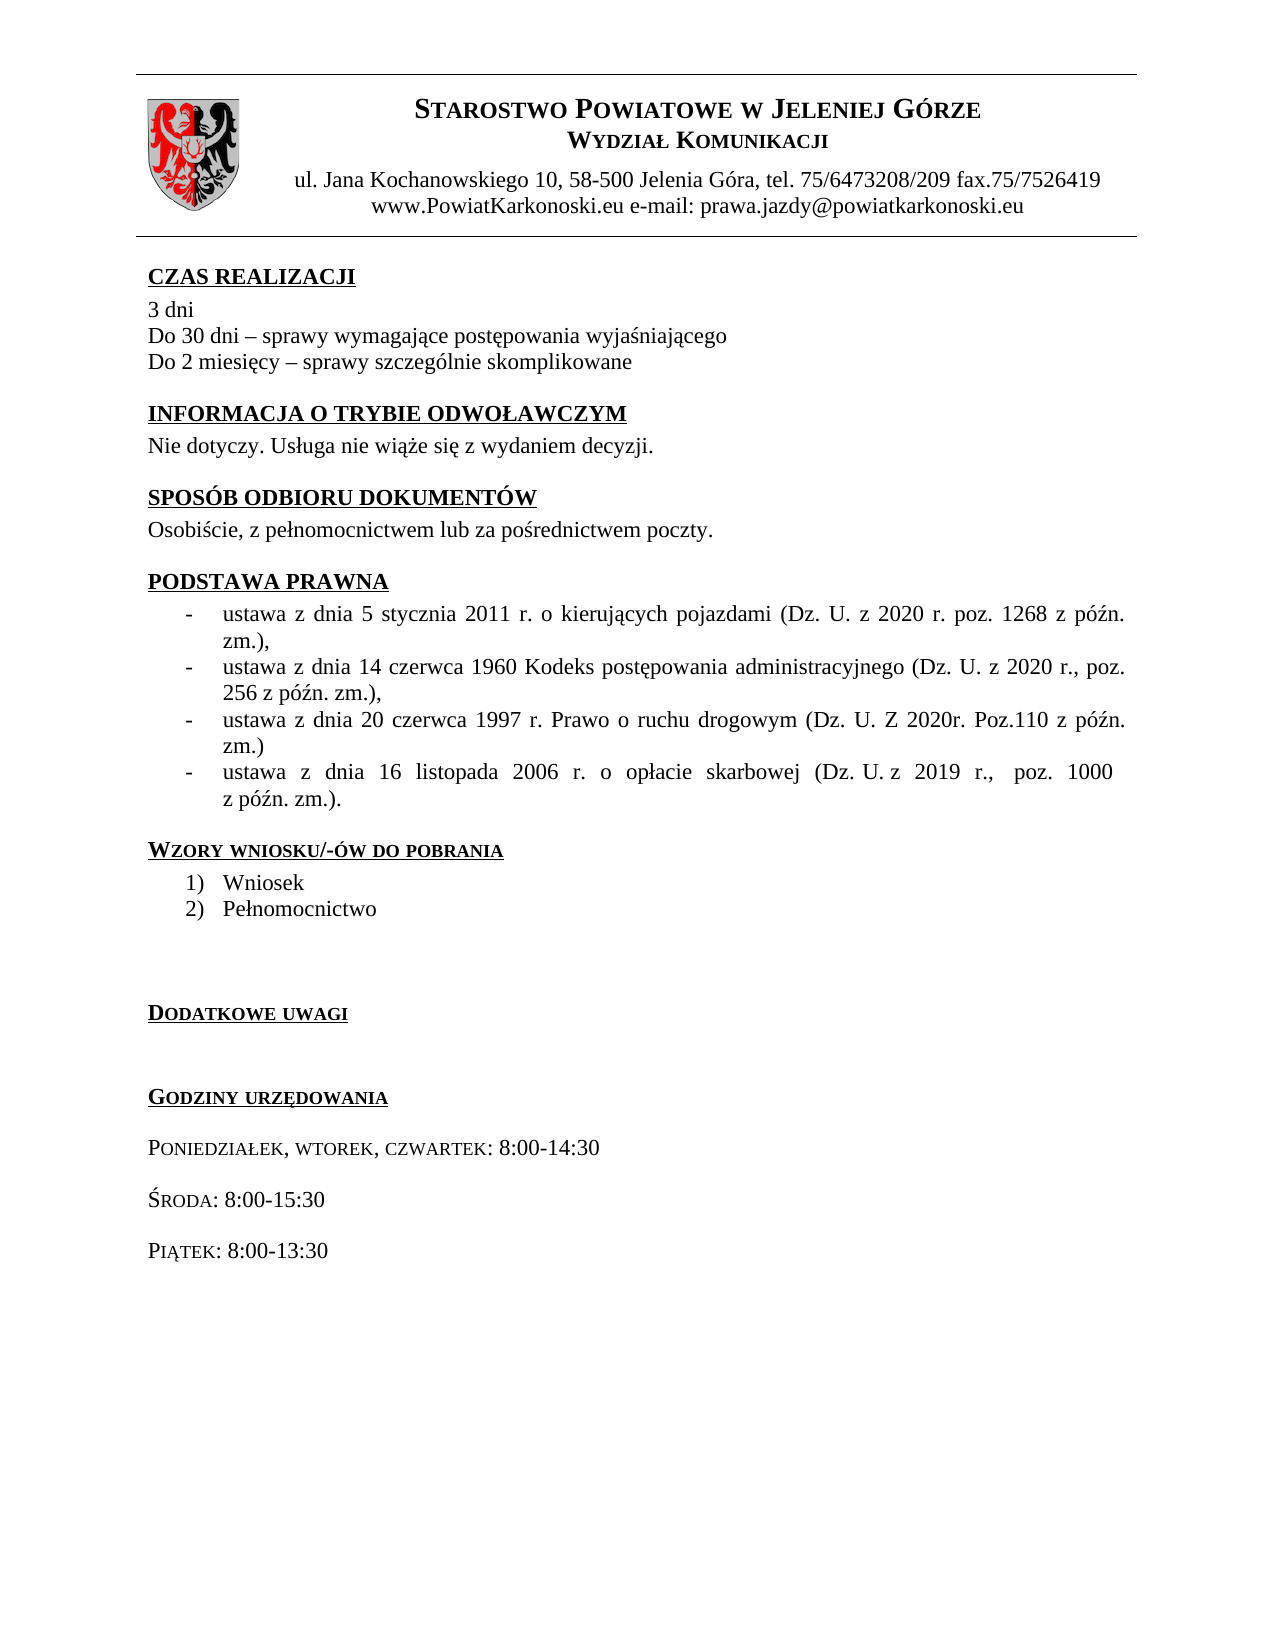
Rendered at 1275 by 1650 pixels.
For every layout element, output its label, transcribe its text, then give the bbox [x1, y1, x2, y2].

list Wniosek [185, 869, 1127, 895]
subtitle PODSTAWA PRAWNA [148, 568, 1127, 594]
picture [147, 99, 240, 211]
list ustawa z dnia 20 czerwca 1997 r. Prawo o ruchu drogowym (Dz. U. Z 2020r. Poz.110 z późn. zm.) [185, 706, 1127, 758]
text Do 30 dni – sprawy wymagające postępowania wyjaśniającego [148, 322, 1127, 348]
subtitle Poniedziałek, wtorek, czwartek: 8:00-14:30 [148, 1134, 1127, 1161]
subtitle CZAS REALIZACJI [148, 263, 1127, 289]
subtitle Wzory wniosku/-ów do pobrania [148, 836, 1127, 862]
text Osobiście, z pełnomocnictwem lub za pośrednictwem poczty. [148, 516, 1127, 543]
text Do 2 miesięcy – sprawy szczególnie skomplikowane [148, 348, 1127, 375]
list ustawa z dnia 14 czerwca 1960 Kodeks postępowania administracyjnego (Dz. U. z 2020 r., poz. 256 z późn. zm.), [185, 653, 1127, 706]
subtitle Środa: 8:00-15:30 [148, 1186, 1127, 1212]
text 3 dni [148, 296, 1127, 322]
subtitle INFORMACJA O TRYBIE ODWOŁAWCZYM [148, 400, 1127, 426]
subtitle SPOSÓB ODBIORU DOKUMENTÓW [148, 484, 1127, 510]
list ustawa z dnia 16 listopada 2006 r. o opłacie skarbowej (Dz. U. z 2019 r., poz. 1000 z późn. zm.). [185, 758, 1127, 811]
text Nie dotyczy. Usługa nie wiąże się z wydaniem decyzji. [148, 432, 1127, 459]
subtitle Dodatkowe uwagi [148, 999, 1127, 1026]
subtitle Godziny urzędowania [148, 1083, 1127, 1109]
subtitle Piątek: 8:00-13:30 [148, 1237, 1127, 1263]
list ustawa z dnia 5 stycznia 2011 r. o kierujących pojazdami (Dz. U. z 2020 r. poz. 1268 z późn. zm.), [185, 600, 1127, 653]
list Pełnomocnictwo [185, 895, 1127, 921]
